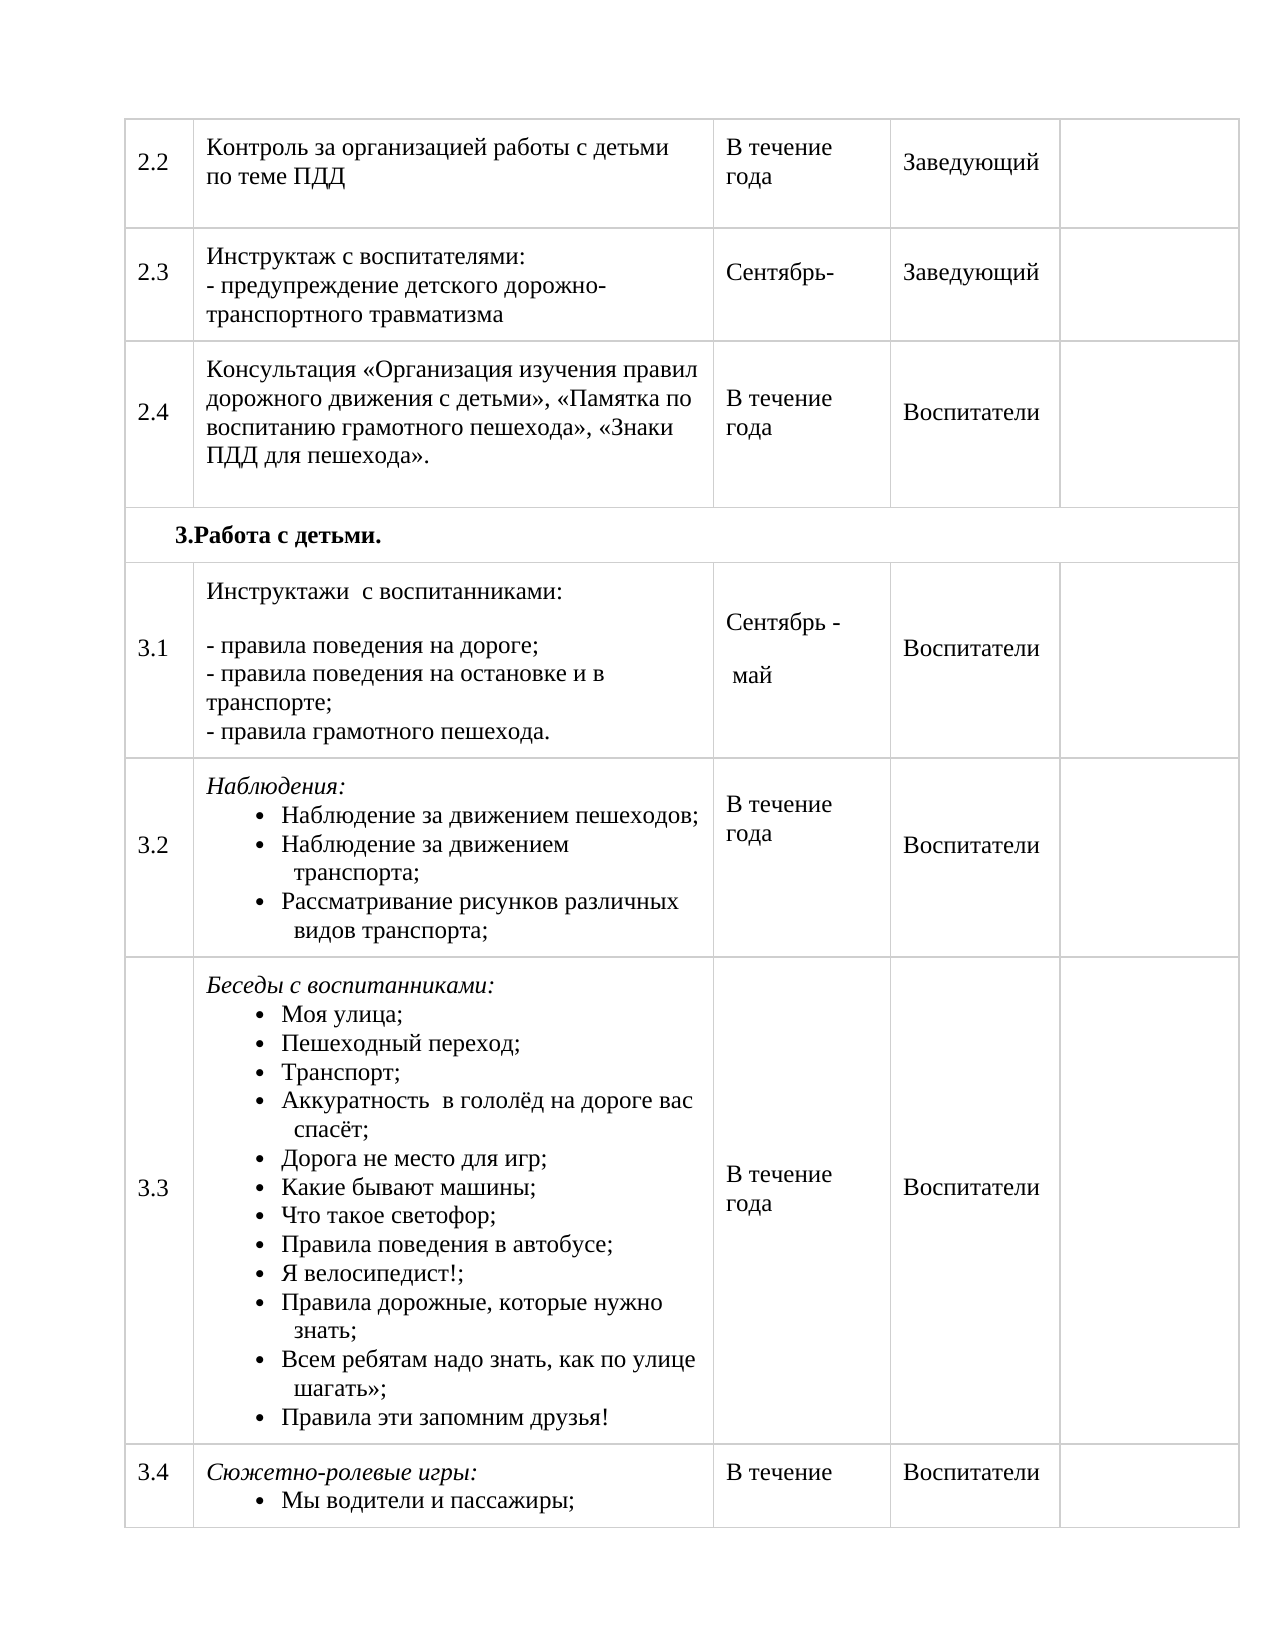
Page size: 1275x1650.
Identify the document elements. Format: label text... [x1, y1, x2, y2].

table_cell Заведующий [891, 229, 1059, 340]
table_cell [1061, 229, 1238, 340]
table_cell В течение года [714, 759, 890, 956]
table_header Заведующий [891, 120, 1059, 227]
table_cell В течение года [714, 342, 890, 507]
table_cell Инструктажи с воспитанниками: - правила поведения на дороге; - правила поведения на остановке и в транспорте; - правила грамотного пешехода. [194, 563, 713, 757]
table_cell 2.3 [126, 229, 193, 340]
table_cell [1061, 958, 1238, 1443]
table_cell [1061, 1445, 1238, 1527]
table_cell 3.1 [126, 563, 193, 757]
table_cell 3.3 [126, 958, 193, 1443]
table_header [1061, 120, 1238, 227]
table_cell Консультация «Организация изучения правил дорожного движения с детьми», «Памятка по воспитанию грамотного пешехода», «Знаки ПДД для пешехода». [194, 342, 713, 507]
table_cell Воспитатели [891, 563, 1059, 757]
table_cell В течение года [714, 1445, 890, 1527]
table_cell Наблюдения: Наблюдение за движением пешеходов; Наблюдение за движением транспорта; Рассматривание рисунков различных видов транспорта; [194, 759, 713, 956]
table_cell Воспитатели [891, 1445, 1059, 1527]
table_cell 3.4 [126, 1445, 193, 1527]
table_cell Сентябрь- [714, 229, 890, 340]
table_cell [1061, 759, 1238, 956]
table_cell Беседы с воспитанниками: Моя улица; Пешеходный переход; Транспорт; Аккуратность в гололёд на дороге вас спасёт; Дорога не место для игр; Какие бывают машины; Что такое светофор; Правила поведения в автобусе; Я велосипедист!; Правила дорожные, которые нужно знать; Всем ребятам надо знать, как по улице шагать»; Правила эти запомним друзья! [194, 958, 713, 1443]
table_cell Воспитатели [891, 759, 1059, 956]
table_header 2.2 [126, 120, 193, 227]
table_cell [194, 1445, 713, 1527]
table_cell [1061, 342, 1238, 507]
table_cell Инструктаж с воспитателями: - предупреждение детского дорожно-транспортного травматизма [194, 229, 713, 340]
table_cell 3.Работа с детьми. [126, 508, 1238, 562]
table_cell [1061, 563, 1238, 757]
table_cell Сентябрь - май [714, 563, 890, 757]
table_cell 3.2 [126, 759, 193, 956]
table_header В течение года [714, 120, 890, 227]
table_header Контроль за организацией работы с детьми по теме ПДД [194, 120, 713, 227]
table_cell Воспитатели [891, 958, 1059, 1443]
table_cell В течение года [714, 958, 890, 1443]
table_cell 2.4 [126, 342, 193, 507]
table_cell Воспитатели [891, 342, 1059, 507]
